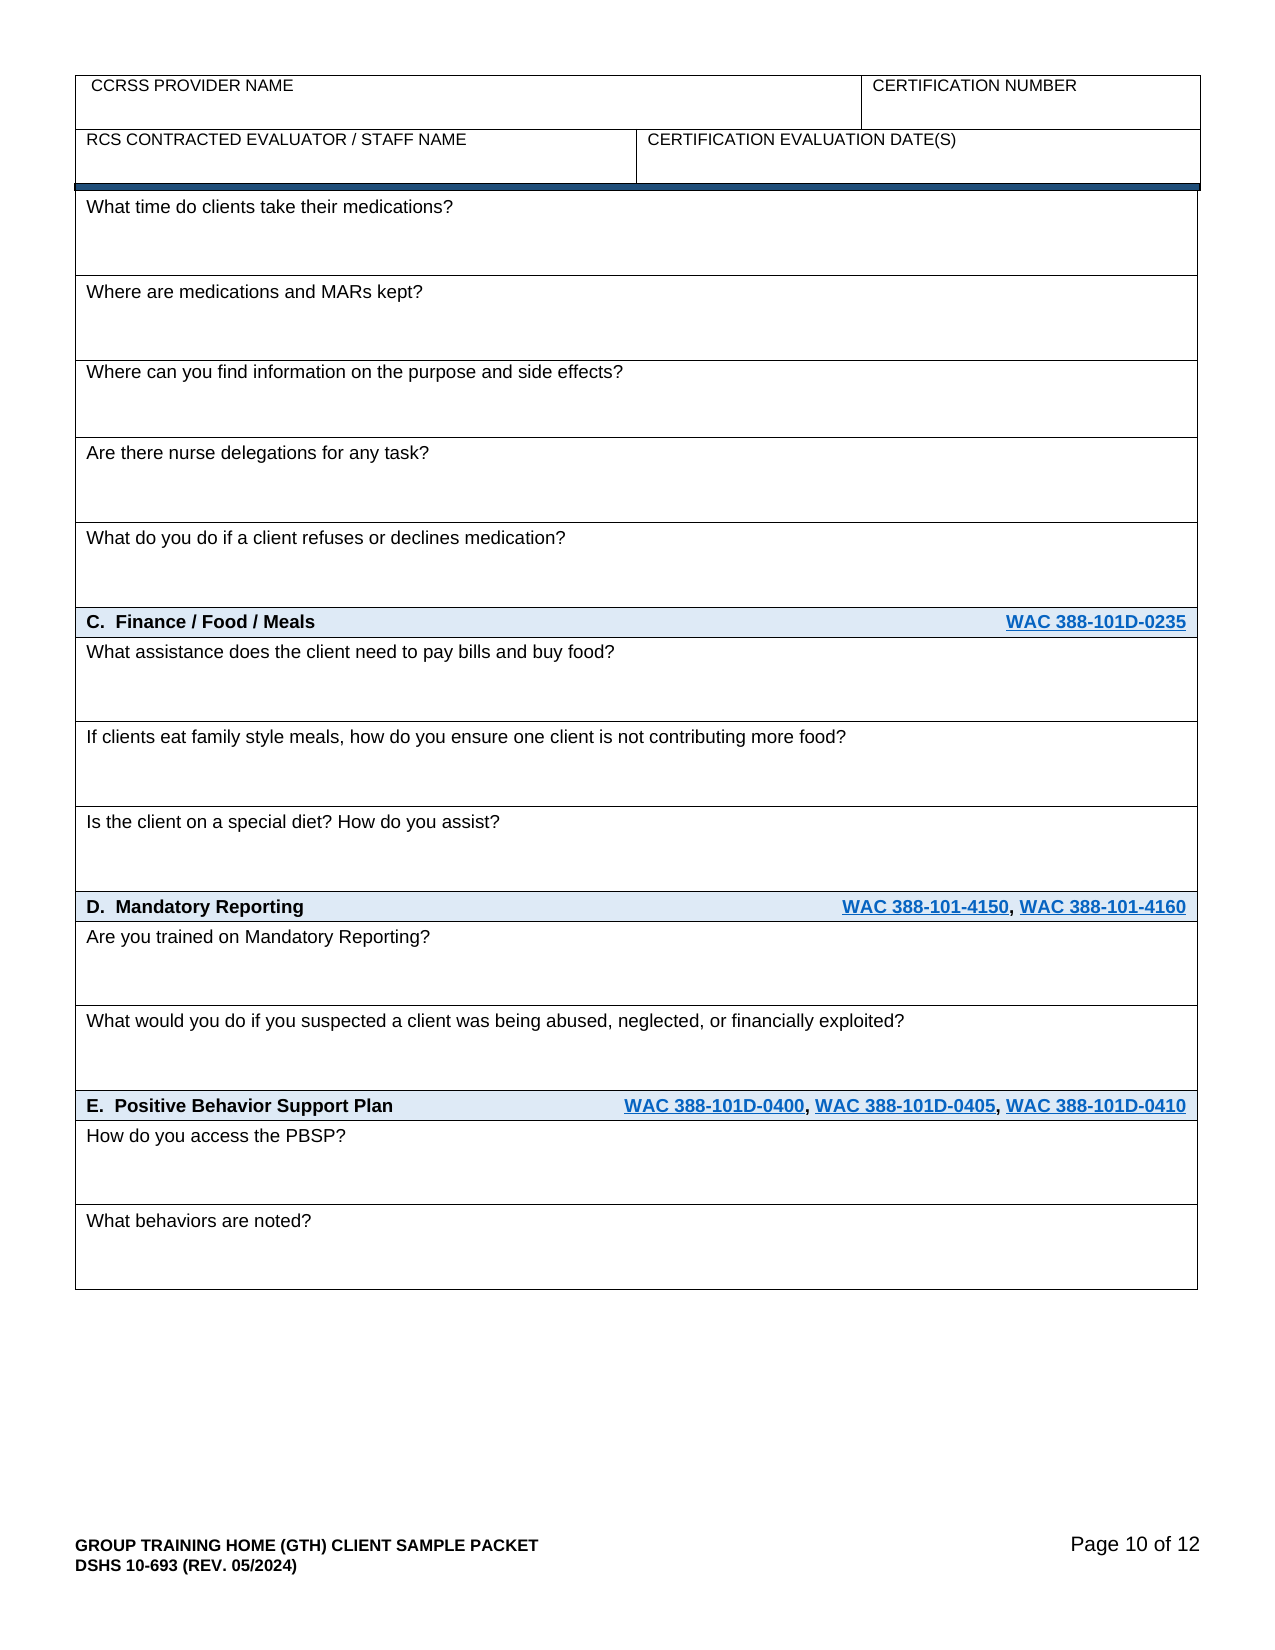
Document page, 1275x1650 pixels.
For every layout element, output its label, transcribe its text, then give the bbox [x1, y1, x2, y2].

table_cell Where can you find information on the purpose and side effects? [76, 361, 1197, 437]
table_cell D. Mandatory Reporting WAC 388-101-4150, WAC 388-101-4160 [76, 892, 1197, 921]
table_cell How do you access the PBSP? [76, 1121, 1197, 1204]
table_cell What assistance does the client need to pay bills and buy food? [76, 638, 1197, 721]
table_cell [76, 184, 1199, 190]
table_cell E. Positive Behavior Support Plan WAC 388-101D-0400, WAC 388-101D-0405, WAC 388-101D-0410 [76, 1091, 1197, 1120]
table_header CCRSS PROVIDER NAME [76, 76, 861, 129]
table_cell CERTIFICATION EVALUATION DATE(S) [637, 130, 1200, 183]
table_cell What time do clients take their medications? [76, 191, 1197, 275]
table_cell If clients eat family style meals, how do you ensure one client is not contributing more food? [76, 722, 1197, 806]
table_cell Is the client on a special diet? How do you assist? [76, 807, 1197, 891]
table_cell What would you do if you suspected a client was being abused, neglected, or financially exploited? [76, 1006, 1197, 1090]
table_header CERTIFICATION NUMBER [862, 76, 1200, 129]
table_cell What do you do if a client refuses or declines medication? [76, 523, 1197, 607]
table_cell C. Finance / Food / Meals WAC 388-101D-0235 [76, 608, 1197, 637]
table_cell Are you trained on Mandatory Reporting? [76, 922, 1197, 1005]
table_cell Are there nurse delegations for any task? [76, 438, 1197, 522]
table_cell Where are medications and MARs kept? [76, 276, 1197, 360]
table_cell RCS CONTRACTED EVALUATOR / STAFF NAME [76, 130, 636, 183]
table_cell What behaviors are noted? [76, 1205, 1197, 1289]
